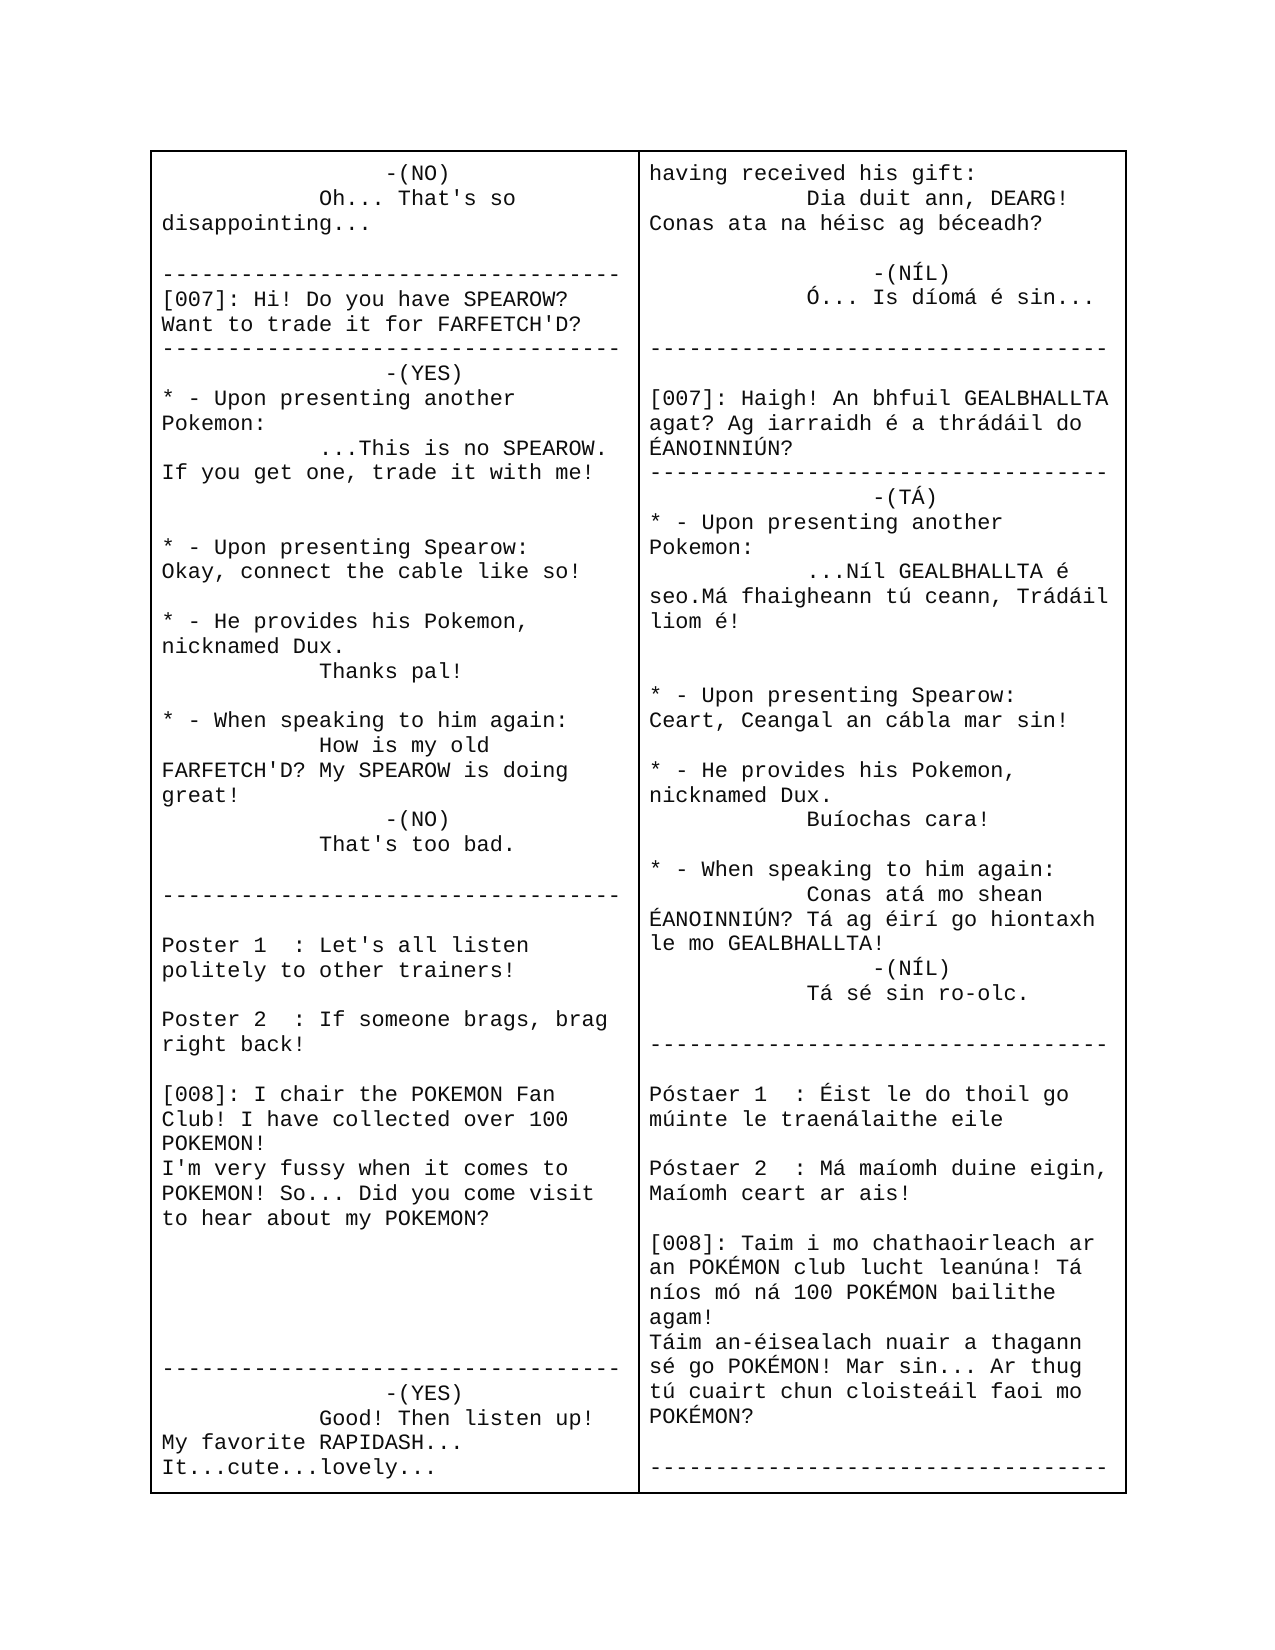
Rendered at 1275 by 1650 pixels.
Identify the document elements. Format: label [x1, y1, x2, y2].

table_header [640, 152, 1125, 1492]
table_header [152, 152, 638, 1492]
